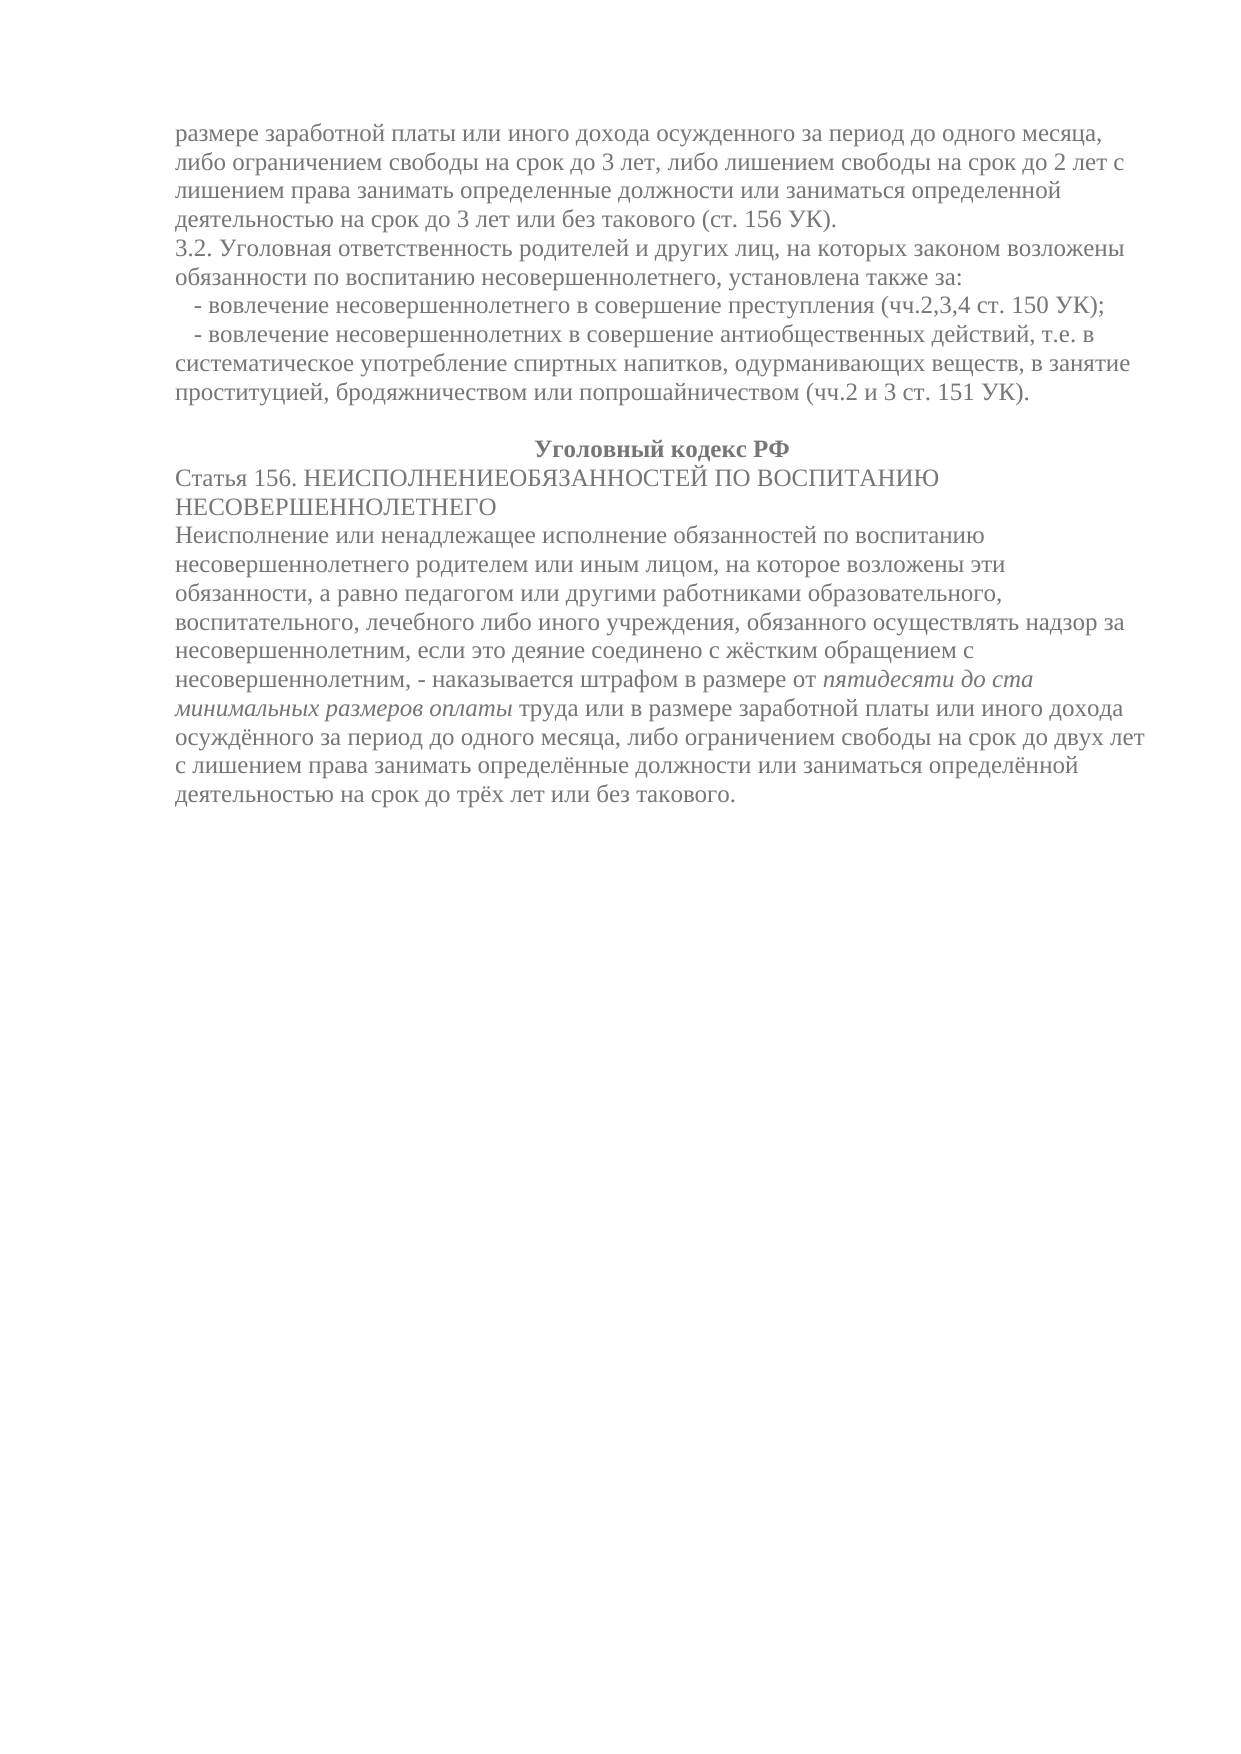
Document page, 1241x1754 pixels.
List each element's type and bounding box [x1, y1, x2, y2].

table_header [175, 118, 1149, 808]
